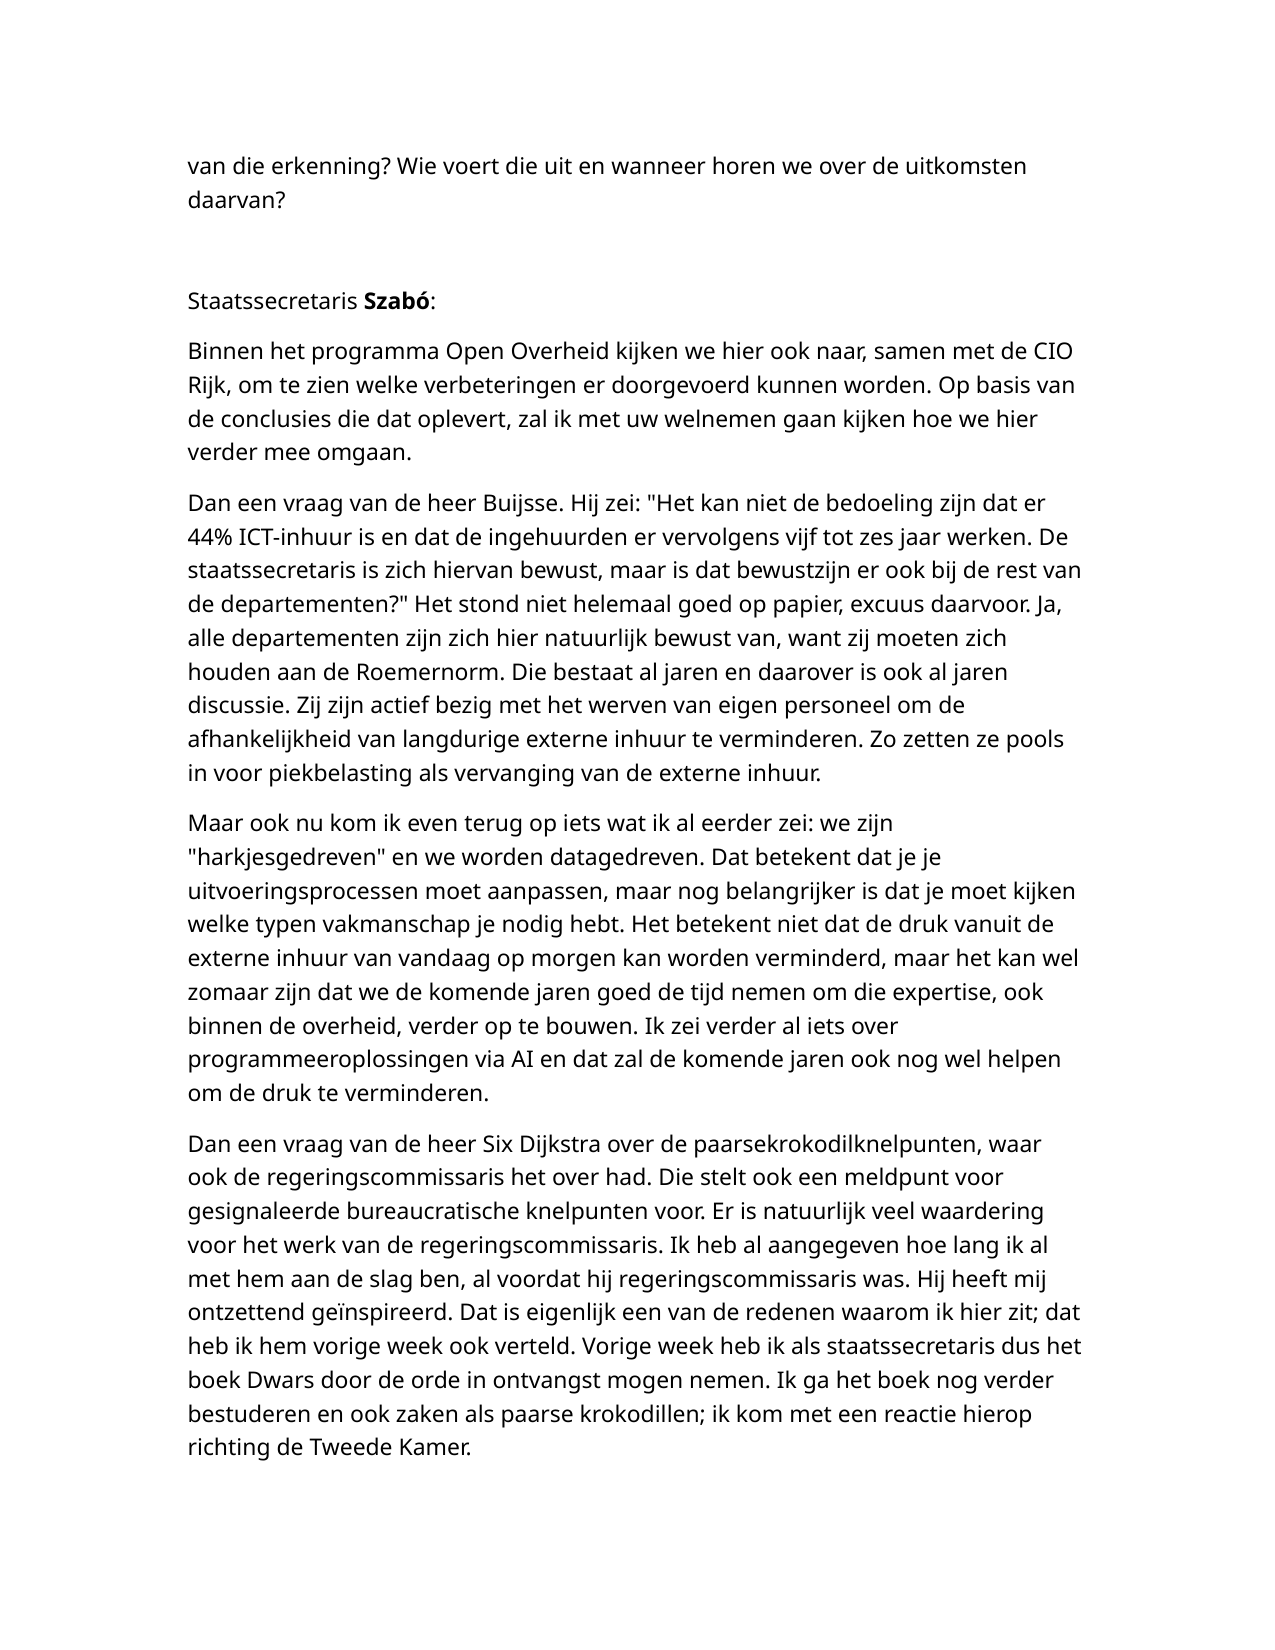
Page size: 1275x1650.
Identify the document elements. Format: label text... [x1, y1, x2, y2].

text Staatssecretaris Szabó: [187, 284, 1087, 316]
text Maar ook nu kom ik even terug op iets wat ik al eerder zei: we zijn "harkjesgedreven" en we worden datagedreven. Dat betekent dat je je uitvoeringsprocessen moet aanpassen, maar nog belangrijker is dat je moet kijken welke typen vakmanschap je nodig hebt. Het betekent niet dat de druk vanuit de externe inhuur van vandaag op morgen kan worden verminderd, maar het kan wel zomaar zijn dat we de komende jaren goed de tijd nemen om die expertise, ook binnen de overheid, verder op te bouwen. Ik zei verder al iets over programmeeroplossingen via AI en dat zal de komende jaren ook nog wel helpen om de druk te verminderen. [187, 807, 1087, 1108]
text Dan een vraag van de heer Buijsse. Hij zei: "Het kan niet de bedoeling zijn dat er 44% ICT-inhuur is en dat de ingehuurden er vervolgens vijf tot zes jaar werken. De staatssecretaris is zich hiervan bewust, maar is dat bewustzijn er ook bij de rest van de departementen?" Het stond niet helemaal goed op papier, excuus daarvoor. Ja, alle departementen zijn zich hier natuurlijk bewust van, want zij moeten zich houden aan de Roemernorm. Die bestaat al jaren en daarover is ook al jaren discussie. Zij zijn actief bezig met het werven van eigen personeel om de afhankelijkheid van langdurige externe inhuur te verminderen. Zo zetten ze pools in voor piekbelasting als vervanging van de externe inhuur. [187, 487, 1087, 788]
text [187, 150, 1087, 215]
text Binnen het programma Open Overheid kijken we hier ook naar, samen met de CIO Rijk, om te zien welke verbeteringen er doorgevoerd kunnen worden. Op basis van de conclusies die dat oplevert, zal ik met uw welnemen gaan kijken hoe we hier verder mee omgaan. [187, 335, 1087, 467]
text Dan een vraag van de heer Six Dijkstra over de paarsekrokodilknelpunten, waar ook de regeringscommissaris het over had. Die stelt ook een meldpunt voor gesignaleerde bureaucratische knelpunten voor. Er is natuurlijk veel waardering voor het werk van de regeringscommissaris. Ik heb al aangegeven hoe lang ik al met hem aan de slag ben, al voordat hij regeringscommissaris was. Hij heeft mij ontzettend geïnspireerd. Dat is eigenlijk een van de redenen waarom ik hier zit; dat heb ik hem vorige week ook verteld. Vorige week heb ik als staatssecretaris dus het boek Dwars door de orde in ontvangst mogen nemen. Ik ga het boek nog verder bestuderen en ook zaken als paarse krokodillen; ik kom met een reactie hierop richting de Tweede Kamer. [187, 1127, 1087, 1462]
